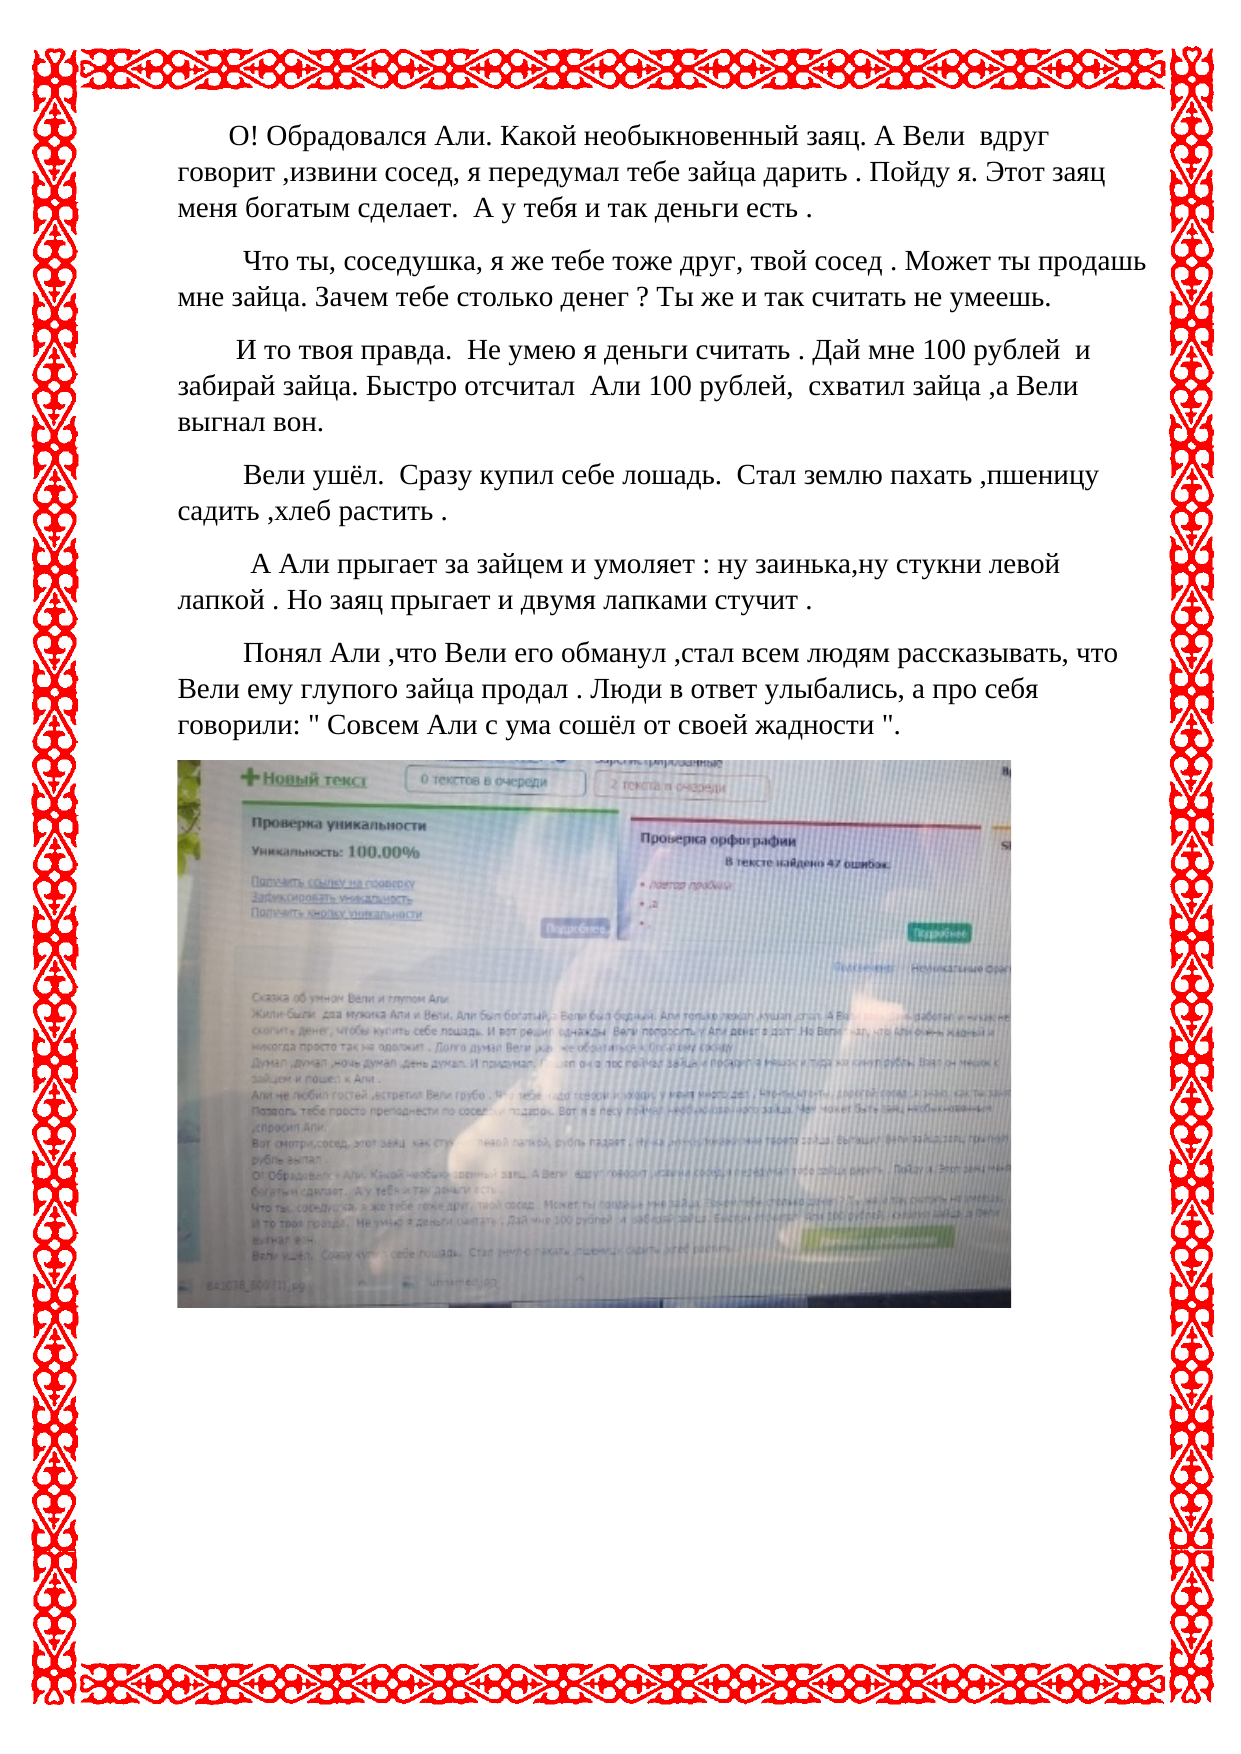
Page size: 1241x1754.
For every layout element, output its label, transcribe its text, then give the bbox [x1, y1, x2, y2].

picture [31, 46, 1214, 1705]
text Что ты, соседушка, я же тебе тоже друг, твой сосед . Может ты продашь мне зайца. Зачем тебе столько денег ? Ты же и так считать не умеешь. [177, 243, 1152, 313]
text Понял Али ,что Вели его обманул ,стал всем людям рассказывать, что Вели ему глупого зайца продал . Люди в ответ улыбались, а про себя говорили: " Совсем Али с ума сошёл от своей жадности ". [177, 635, 1152, 741]
text И то твоя правда. Не умею я деньги считать . Дай мне 100 рублей и забирай зайца. Быстро отсчитал Али 100 рублей, схватил зайца ,а Вели выгнал вон. [177, 332, 1152, 438]
text О! Обрадовался Али. Какой необыкновенный заяц. А Вели вдруг говорит ,извини сосед, я передумал тебе зайца дарить . Пойду я. Этот заяц меня богатым сделает. А у тебя и так деньги есть . [177, 118, 1152, 224]
text А Али прыгает за зайцем и умоляет : ну заинька,ну стукни левой лапкой . Но заяц прыгает и двумя лапками стучит . [177, 546, 1152, 616]
text Вели ушёл. Сразу купил себе лошадь. Стал землю пахать ,пшеницу садить ,хлеб растить . [177, 457, 1152, 527]
